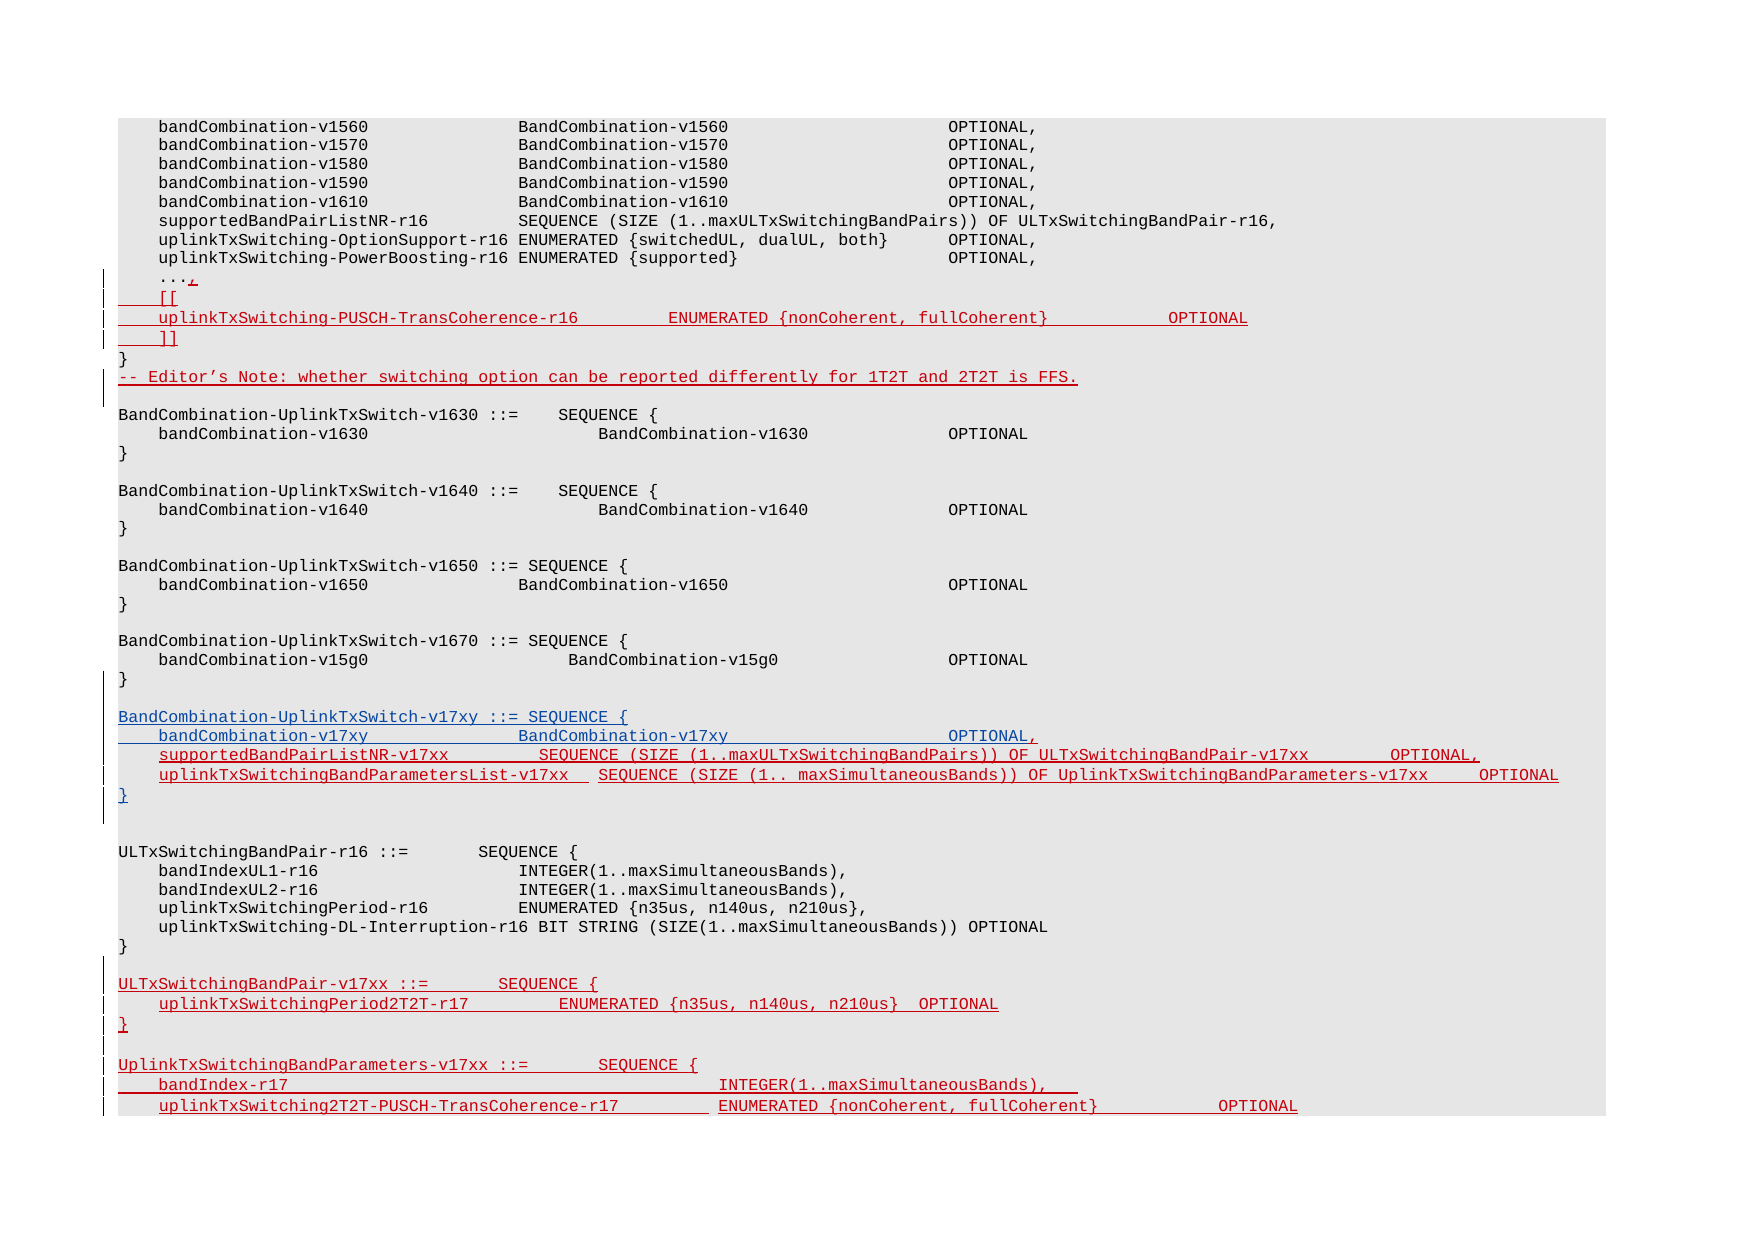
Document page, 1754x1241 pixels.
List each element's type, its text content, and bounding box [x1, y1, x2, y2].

text supportedBandPairListNR-r16 SEQUENCE (SIZE (1..maxULTxSwitchingBandPairs)) OF ULTxSwitchingBandPair-r16, [118, 212, 1606, 231]
text uplinkTxSwitchingPeriod-r16 ENUMERATED {n35us, n140us, n210us}, [118, 900, 1606, 919]
text bandIndexUL1-r16 INTEGER(1..maxSimultaneousBands), [118, 862, 1606, 881]
text uplinkTxSwitching-DL-Interruption-r16 BIT STRING (SIZE(1..maxSimultaneousBands)) OPTIONAL [118, 919, 1606, 938]
text } [118, 350, 1606, 369]
text ULTxSwitchingBandPair-r16 ::= SEQUENCE { [118, 843, 1606, 862]
text } [118, 671, 1606, 689]
text BandCombination-UplinkTxSwitch-v1630 ::= SEQUENCE { [118, 407, 1606, 426]
text bandCombination-v1610 BandCombination-v1610 OPTIONAL, [118, 193, 1606, 212]
text bandCombination-v1640 BandCombination-v1640 OPTIONAL [118, 501, 1606, 520]
text bandCombination-v1630 BandCombination-v1630 OPTIONAL [118, 426, 1606, 444]
text bandCombination-v15g0 BandCombination-v15g0 OPTIONAL [118, 652, 1606, 671]
text } [118, 444, 1606, 463]
text uplinkTxSwitching-PowerBoosting-r16 ENUMERATED {supported} OPTIONAL, [118, 250, 1606, 269]
text bandCombination-v1590 BandCombination-v1590 OPTIONAL, [118, 175, 1606, 193]
text bandCombination-v1560 BandCombination-v1560 OPTIONAL, [118, 118, 1606, 137]
text } [118, 938, 1606, 956]
text bandCombination-v1570 BandCombination-v1570 OPTIONAL, [118, 137, 1606, 156]
text BandCombination-UplinkTxSwitch-v1670 ::= SEQUENCE { [118, 633, 1606, 652]
text BandCombination-UplinkTxSwitch-v1640 ::= SEQUENCE { [118, 482, 1606, 501]
text bandCombination-v1580 BandCombination-v1580 OPTIONAL, [118, 156, 1606, 175]
text BandCombination-UplinkTxSwitch-v1650 ::= SEQUENCE { [118, 558, 1606, 576]
text } [118, 595, 1606, 614]
text uplinkTxSwitching-OptionSupport-r16 ENUMERATED {switchedUL, dualUL, both} OPTIONAL, [118, 231, 1606, 250]
text ... [118, 269, 1606, 288]
text bandCombination-v1650 BandCombination-v1650 OPTIONAL [118, 576, 1606, 595]
text } [118, 520, 1606, 539]
text bandIndexUL2-r16 INTEGER(1..maxSimultaneousBands), [118, 881, 1606, 900]
